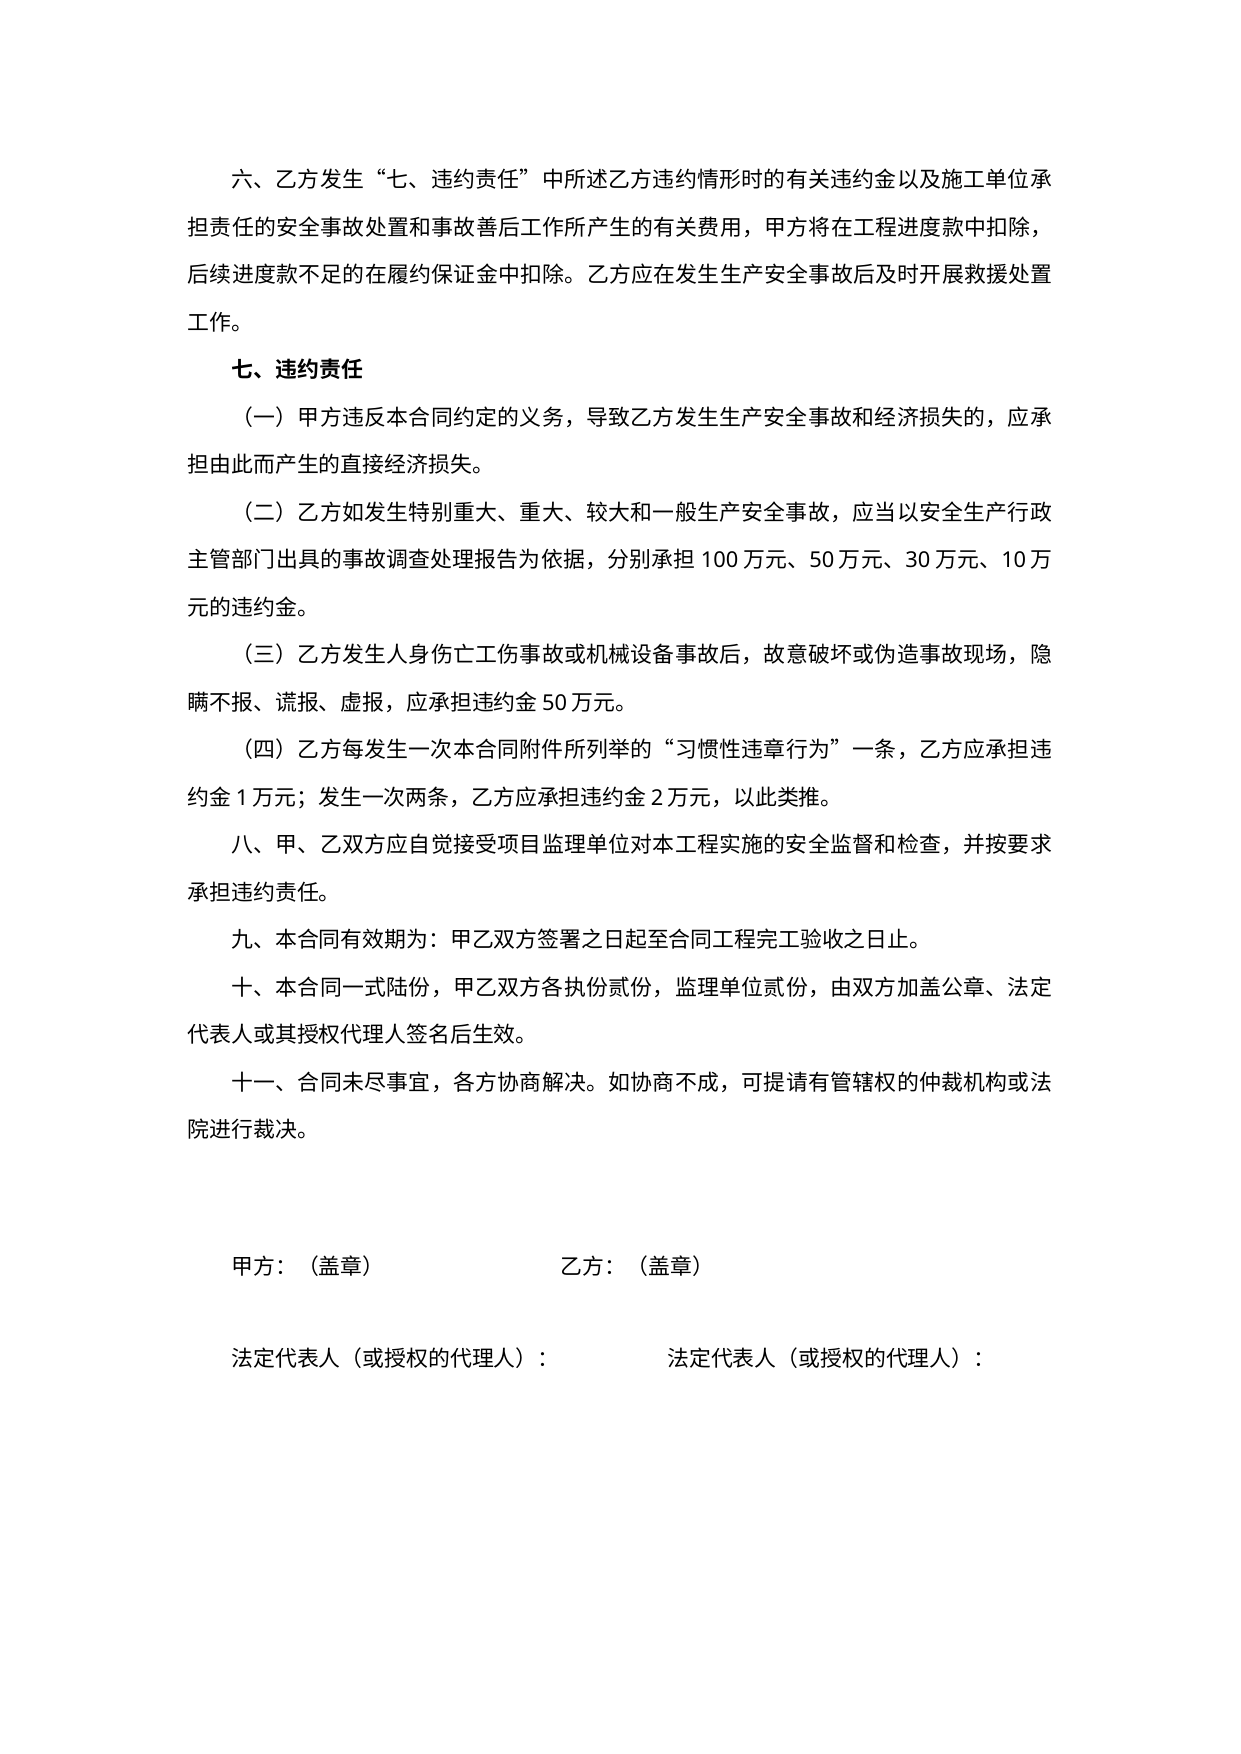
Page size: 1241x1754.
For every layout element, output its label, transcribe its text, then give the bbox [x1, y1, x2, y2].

text 八、甲、乙双方应自觉接受项目监理单位对本工程实施的安全监督和检查，并按要求承担违约责任。 [187, 827, 1053, 906]
text 十、本合同一式陆份，甲乙双方各执份贰份，监理单位贰份，由双方加盖公章、法定代表人或其授权代理人签名后生效。 [187, 970, 1053, 1049]
text 六、乙方发生“七、违约责任”中所述乙方违约情形时的有关违约金以及施工单位承担责任的安全事故处置和事故善后工作所产生的有关费用，甲方将在工程进度款中扣除，后续进度款不足的在履约保证金中扣除。乙方应在发生生产安全事故后及时开展救援处置工作。 [187, 162, 1053, 336]
text 甲方：（盖章） 乙方：（盖章） [187, 1249, 1053, 1281]
text （二）乙方如发生特别重大、重大、较大和一般生产安全事故，应当以安全生产行政主管部门出具的事故调查处理报告为依据，分别承担100万元、50万元、30万元、10万元的违约金。 [187, 494, 1053, 621]
text 九、本合同有效期为：甲乙双方签署之日起至合同工程完工验收之日止。 [187, 922, 1053, 954]
text 七、违约责任 [187, 352, 1053, 384]
text （三）乙方发生人身伤亡工伤事故或机械设备事故后，故意破坏或伪造事故现场，隐瞒不报、谎报、虚报，应承担违约金50万元。 [187, 637, 1053, 716]
text （四）乙方每发生一次本合同附件所列举的“习惯性违章行为”一条，乙方应承担违约金1万元；发生一次两条，乙方应承担违约金2万元，以此类推。 [187, 732, 1053, 811]
text 法定代表人（或授权的代理人）： 法定代表人（或授权的代理人）： [187, 1341, 1053, 1373]
text 十一、合同未尽事宜，各方协商解决。如协商不成，可提请有管辖权的仲裁机构或法院进行裁决。 [187, 1065, 1053, 1144]
text （一）甲方违反本合同约定的义务，导致乙方发生生产安全事故和经济损失的，应承担由此而产生的直接经济损失。 [187, 399, 1053, 479]
